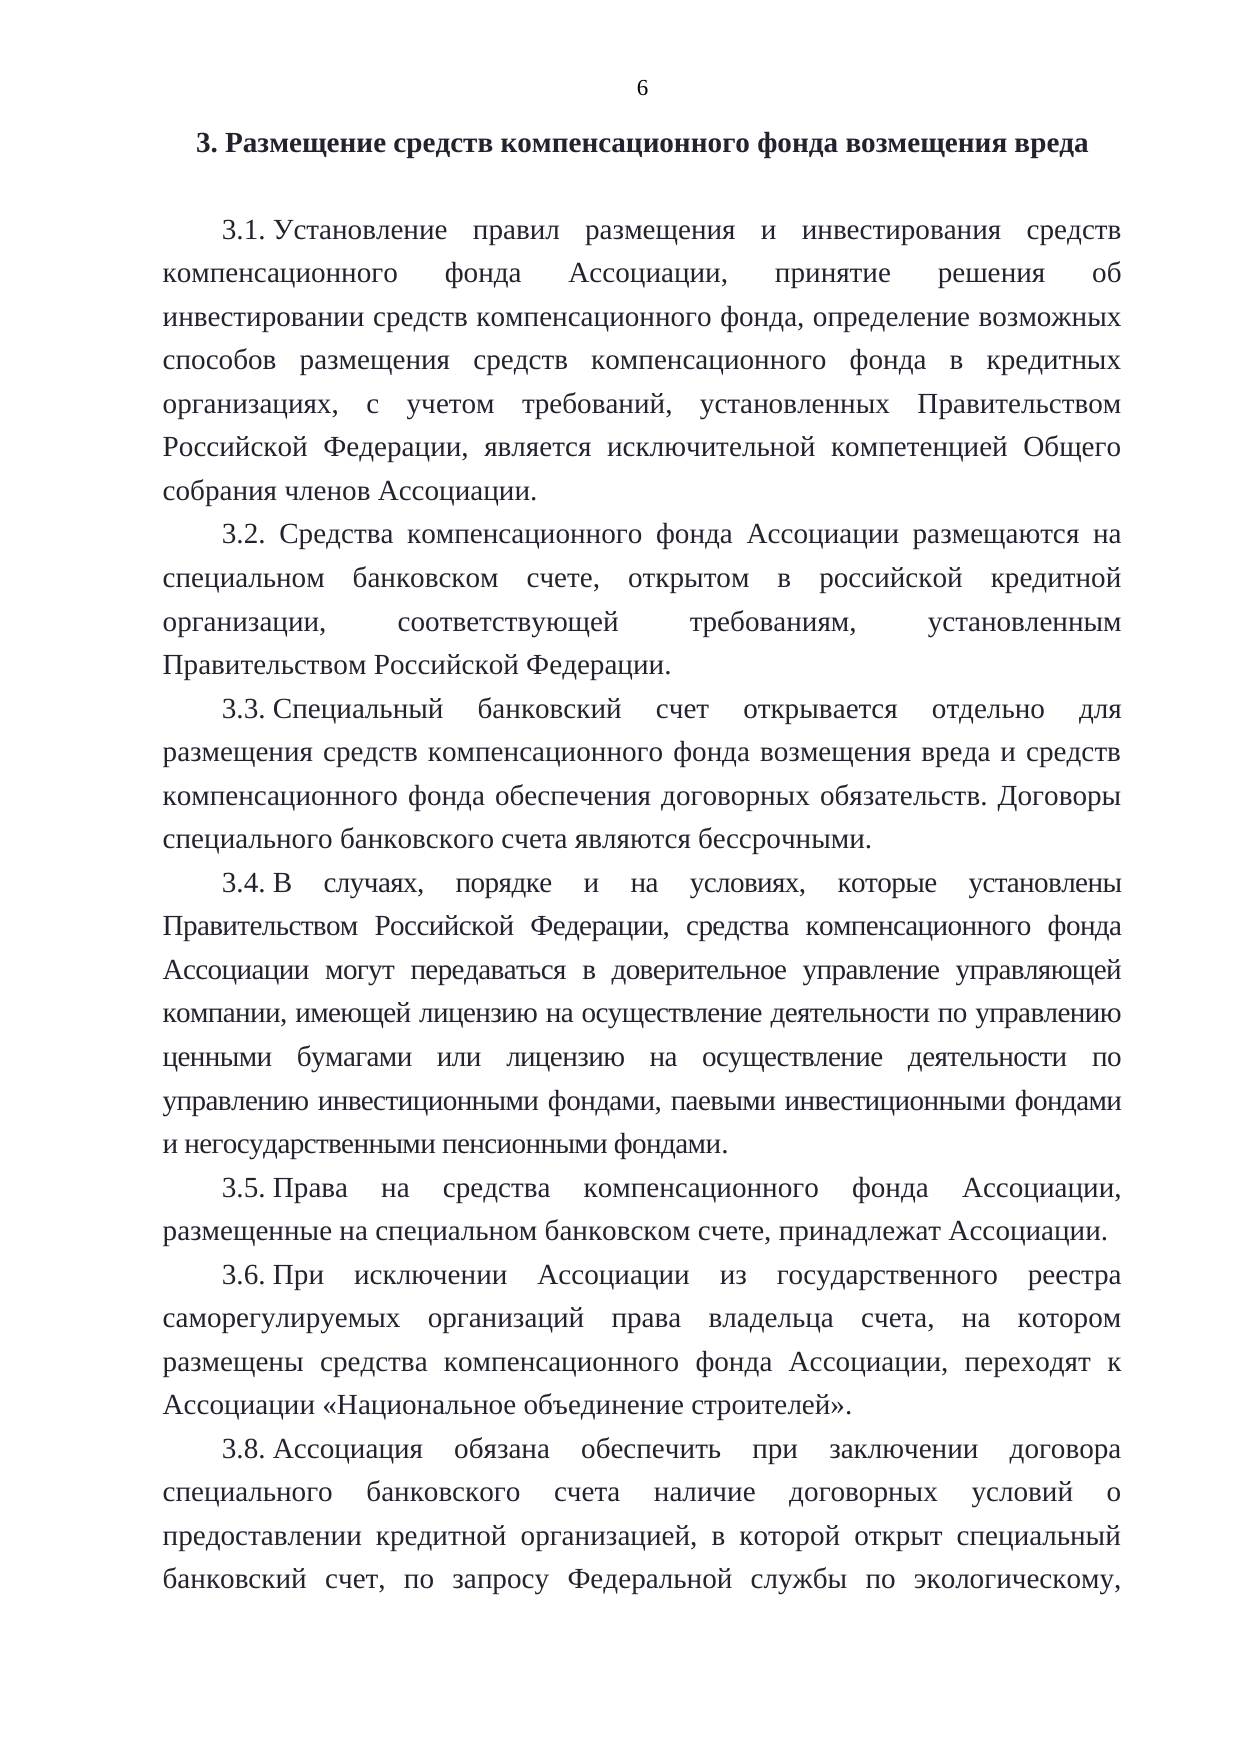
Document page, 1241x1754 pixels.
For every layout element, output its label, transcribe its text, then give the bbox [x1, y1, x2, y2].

text 3.5. Права на средства компенсационного фонда Ассоциации, размещенные на специальном банковском счете, принадлежат Ассоциации. [162, 1170, 1122, 1247]
text 3.1. Установление правил размещения и инвестирования средств компенсационного фонда Ассоциации, принятие решения об инвестировании средств компенсационного фонда, определение возможных способов размещения средств компенсационного фонда в кредитных организациях, с учетом требований, установленных Правительством Российской Федерации, является исключительной компетенцией Общего собрания членов Ассоциации. [162, 212, 1122, 507]
text 3.4. В случаях, порядке и на условиях, которые установлены Правительством Российской Федерации, средства компенсационного фонда Ассоциации могут передаваться в доверительное управление управляющей компании, имеющей лицензию на осуществление деятельности по управлению ценными бумагами или лицензию на осуществление деятельности по управлению инвестиционными фондами, паевыми инвестиционными фондами и негосударственными пенсионными фондами. [162, 865, 1122, 1160]
text 3.2. Средства компенсационного фонда Ассоциации размещаются на специальном банковском счете, открытом в российской кредитной организации, соответствующей требованиям, установленным Правительством Российской Федерации. [162, 517, 1122, 681]
text 3.6. При исключении Ассоциации из государственного реестра саморегулируемых организаций права владельца счета, на котором размещены средства компенсационного фонда Ассоциации, переходят к Ассоциации «Национальное объединение строителей». [162, 1257, 1122, 1421]
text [162, 1431, 1122, 1595]
text 3.3. Специальный банковский счет открывается отдельно для размещения средств компенсационного фонда возмещения вреда и средств компенсационного фонда обеспечения договорных обязательств. Договоры специального банковского счета являются бессрочными. [162, 691, 1122, 855]
text 3. Размещение средств компенсационного фонда возмещения вреда [162, 125, 1122, 158]
